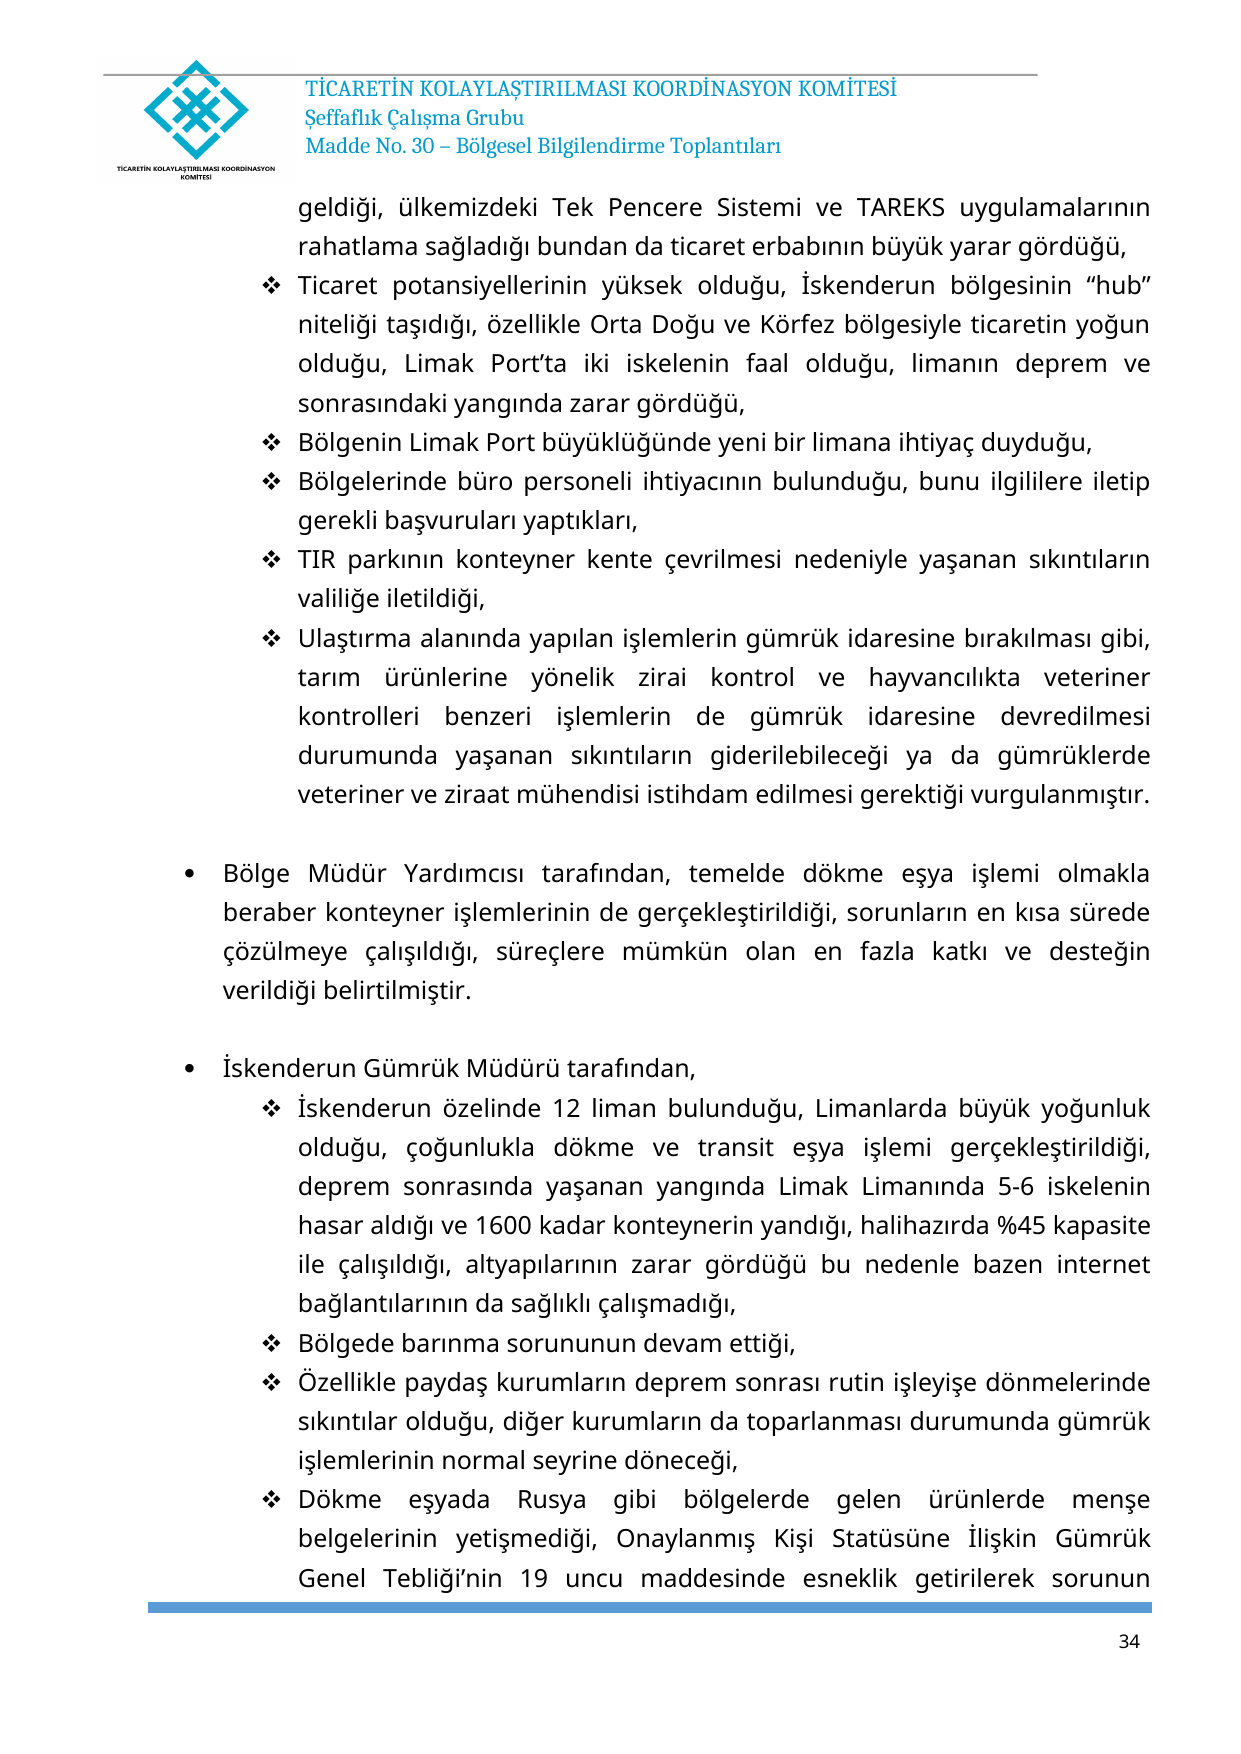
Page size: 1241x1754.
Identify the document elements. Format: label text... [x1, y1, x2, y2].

list Bölgede barınma sorununun devam ettiği, [260, 1325, 1152, 1359]
list İskenderun Gümrük Müdürü tarafından, [185, 1051, 1152, 1085]
list TIR parkının konteyner kente çevrilmesi nedeniyle yaşanan sıkıntıların valiliğe iletildiği, [260, 542, 1152, 615]
list Ulaştırma alanında yapılan işlemlerin gümrük idaresine bırakılması gibi, tarım ürünlerine yönelik zirai kontrol ve hayvancılıkta veteriner kontrolleri benzeri işlemlerin de gümrük idaresine devredilmesi durumunda yaşanan sıkıntıların giderilebileceği ya da gümrüklerde veteriner ve ziraat mühendisi istihdam edilmesi gerektiği vurgulanmıştır. [260, 620, 1152, 811]
list İskenderun özelinde 12 liman bulunduğu, Limanlarda büyük yoğunluk olduğu, çoğunlukla dökme ve transit eşya işlemi gerçekleştirildiği, deprem sonrasında yaşanan yangında Limak Limanında 5-6 iskelenin hasar aldığı ve 1600 kadar konteynerin yandığı, halihazırda %45 kapasite ile çalışıldığı, altyapılarının zarar gördüğü bu nedenle bazen internet bağlantılarının da sağlıklı çalışmadığı, [260, 1090, 1152, 1320]
list Bölge Müdür Yardımcısı tarafından, temelde dökme eşya işlemi olmakla beraber konteyner işlemlerinin de gerçekleştirildiği, sorunların en kısa sürede çözülmeye çalışıldığı, süreçlere mümkün olan en fazla katkı ve desteğin verildiği belirtilmiştir. [185, 855, 1152, 1007]
list Bölgenin Limak Port büyüklüğünde yeni bir limana ihtiyaç duyduğu, [260, 424, 1152, 458]
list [260, 106, 1152, 263]
list Ticaret potansiyellerinin yüksek olduğu, İskenderun bölgesinin “hub” niteliği taşıdığı, özellikle Orta Doğu ve Körfez bölgesiyle ticaretin yoğun olduğu, Limak Port’ta iki iskelenin faal olduğu, limanın deprem ve sonrasındaki yangında zarar gördüğü, [260, 268, 1152, 419]
picture [93, 57, 297, 185]
list Bölgelerinde büro personeli ihtiyacının bulunduğu, bunu ilgililere iletip gerekli başvuruları yaptıkları, [260, 464, 1152, 537]
list Özellikle paydaş kurumların deprem sonrası rutin işleyişe dönmelerinde sıkıntılar olduğu, diğer kurumların da toparlanması durumunda gümrük işlemlerinin normal seyrine döneceği, [260, 1364, 1152, 1477]
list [260, 1482, 1152, 1594]
